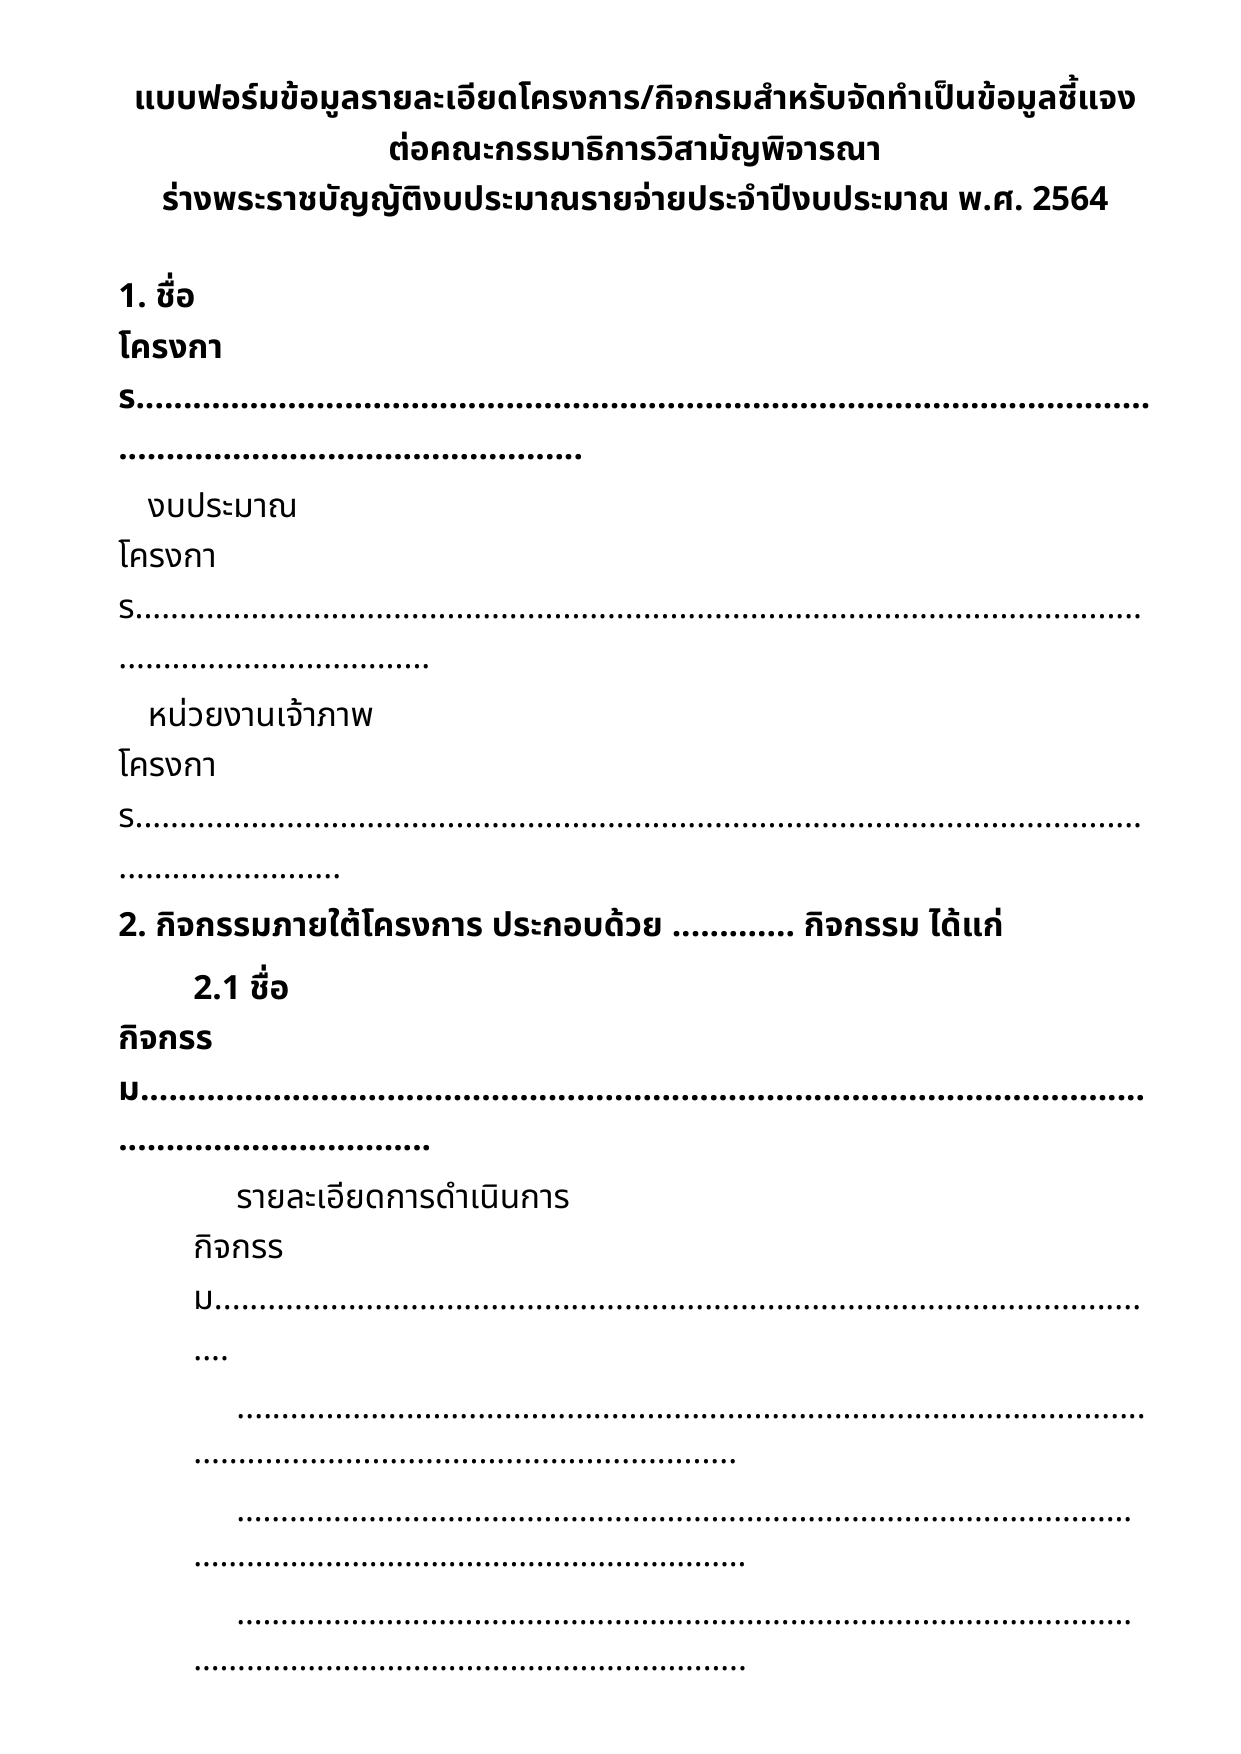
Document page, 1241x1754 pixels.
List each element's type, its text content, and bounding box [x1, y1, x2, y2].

text 2. กิจกรรมภายใต้โครงการ ประกอบด้วย ............. กิจกรรม ได้แก่ [118, 900, 1152, 951]
text ................................................................................................................................................................... [193, 1382, 1152, 1473]
text 1. ชื่อโครงการ............................................................................................................................................................ [118, 272, 1152, 469]
text แบบฟอร์มข้อมูลรายละเอียดโครงการ/กิจกรมสำหรับจัดทำเป็นข้อมูลชี้แจงต่อคณะกรรมาธิการวิสามัญพิจารณา [118, 74, 1152, 175]
text ………………………………………………………………………………………………………………………………………………… [193, 1486, 1152, 1577]
text ร่างพระราชบัญญัติงบประมาณรายจ่ายประจำปีงบประมาณ พ.ศ. 2564 [118, 175, 1152, 226]
text หน่วยงานเจ้าภาพโครงการ.......................................................................................................................................... [118, 691, 1152, 888]
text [193, 1589, 1152, 1680]
text รายละเอียดการดำเนินการกิจกรรม............................................................................................................ [193, 1173, 1152, 1370]
text งบประมาณโครงการ.................................................................................................................................................... [118, 482, 1152, 678]
text 2.1 ชื่อกิจกรรม........................................................................................................................................... [118, 963, 1152, 1161]
